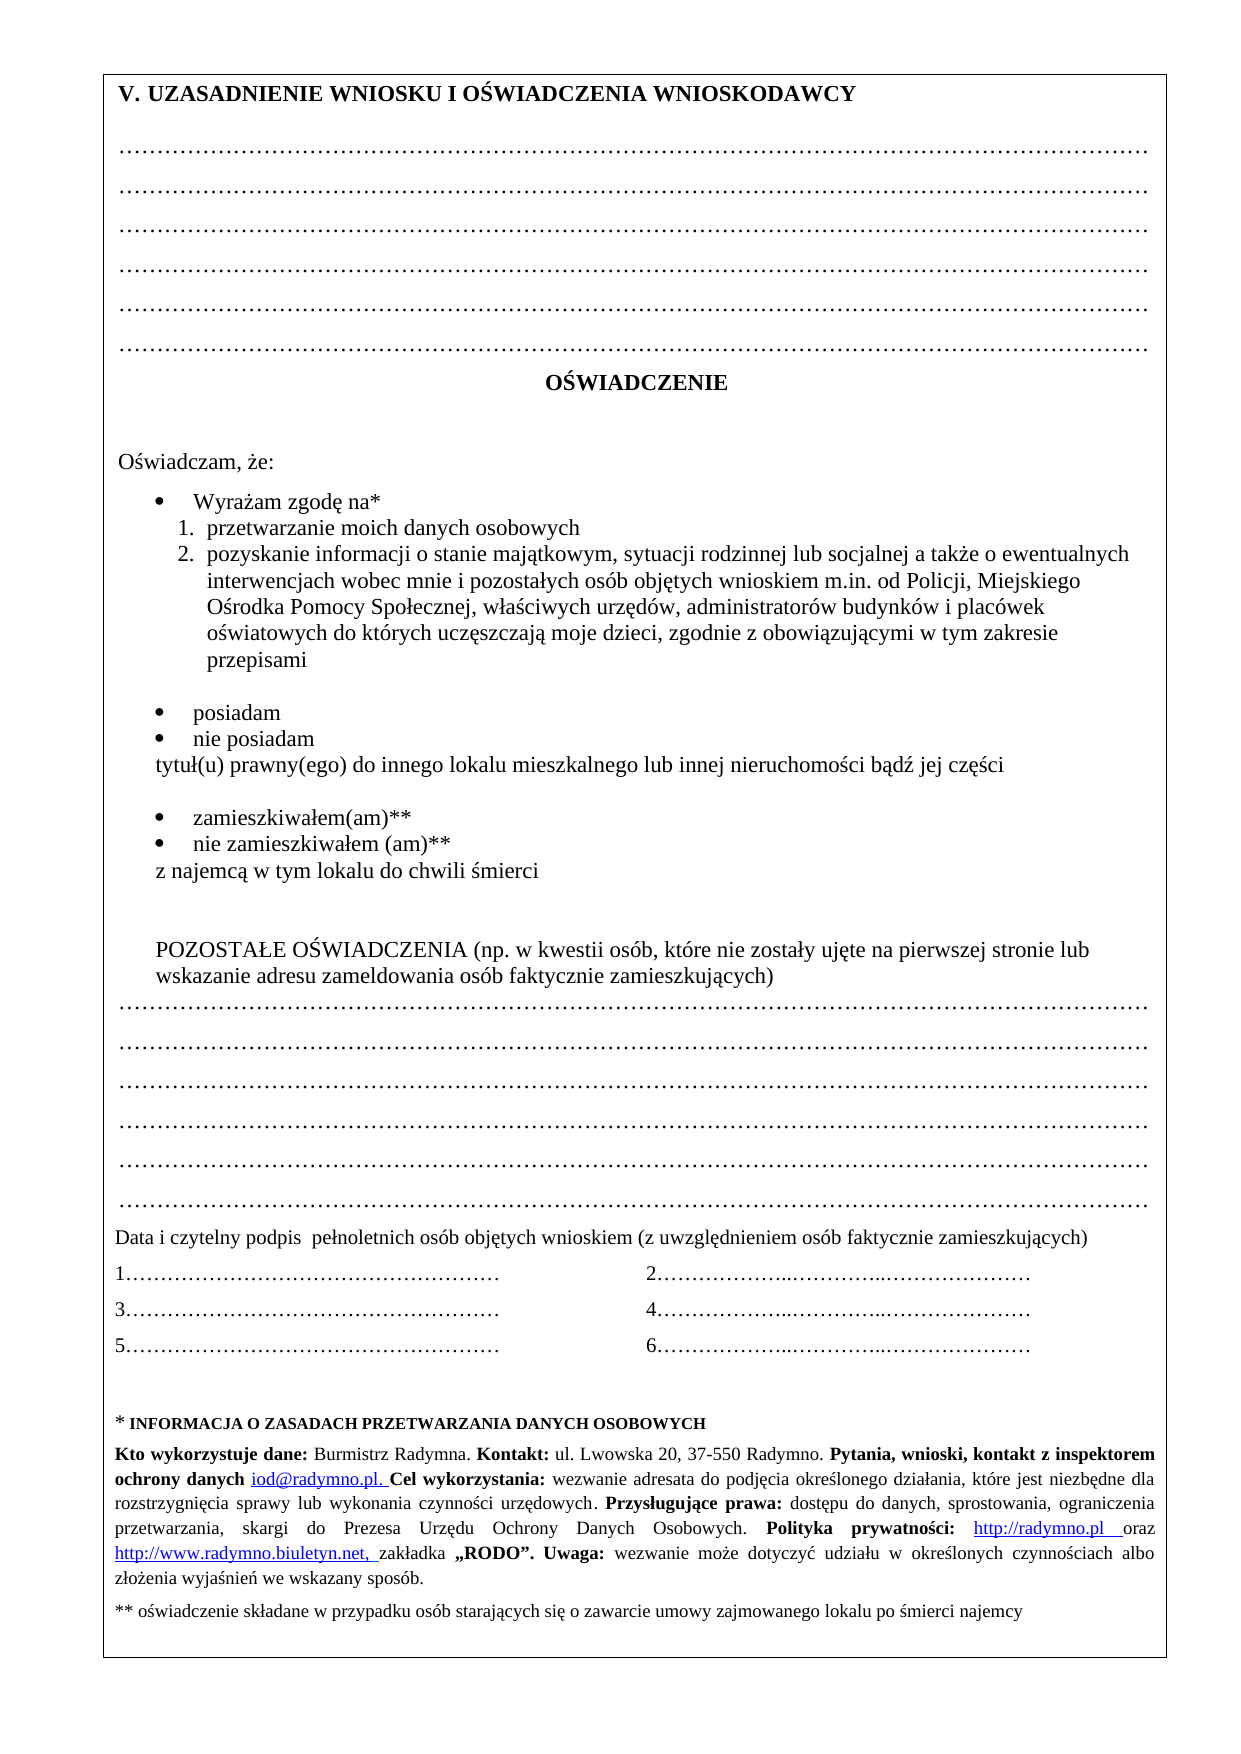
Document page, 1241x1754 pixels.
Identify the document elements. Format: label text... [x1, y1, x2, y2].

table_header UZASADNIENIE WNIOSKU I OŚWIADCZENIA WNIOSKODAWCY ……………………………………………………………………………………………………………………… ……………………………………………………………………………………………………………………… ……………………………………………………………………………………………………………………… ……………………………………………………………………………………………………………………… ……………………………………………………………………………………………………………………… ……………………………………………………………………………………………………………………… OŚWIADCZENIE Oświadczam, że: Wyrażam zgodę na* przetwarzanie moich danych osobowych pozyskanie informacji o stanie majątkowym, sytuacji rodzinnej lub socjalnej a także o ewentualnych interwencjach wobec mnie i pozostałych osób objętych wnioskiem m.in. od Policji, Miejskiego Ośrodka Pomocy Społecznej, właściwych urzędów, administratorów budynków i placówek oświatowych do których uczęszczają moje dzieci, zgodnie z obowiązującymi w tym zakresie przepisami posiadam nie posiadam tytuł(u) prawny(ego) do innego lokalu mieszkalnego lub innej nieruchomości bądź jej części zamieszkiwałem(am)** nie zamieszkiwałem (am)** z najemcą w tym lokalu do chwili śmierci POZOSTAŁE OŚWIADCZENIA (np. w kwestii osób, które nie zostały ujęte na pierwszej stronie lub wskazanie adresu zameldowania osób faktycznie zamieszkujących) ……………………………………………………………………………………………………………………… ……………………………………………………………………………………………………………………… ……………………………………………………………………………………………………………………… ……………………………………………………………………………………………………………………… ……………………………………………………………………………………………………………………… ……………………………………………………………………………………………………………………… Data i czytelny podpis pełnoletnich osób objętych wnioskiem (z uwzględnieniem osób faktycznie zamieszkujących) 1……………………………………………… 2………………..…………..………………… 3……………………………………………… 4………………..…………..………………… 5……………………………………………… 6………………..…………..………………… * INFORMACJA O ZASADACH PRZETWARZANIA DANYCH OSOBOWYCH Kto wykorzystuje dane: Burmistrz Radymna. Kontakt: ul. Lwowska 20, 37-550 Radymno. Pytania, wnioski, kontakt z inspektorem ochrony danych iod@radymno.pl. Cel wykorzystania: wezwanie adresata do podjęcia określonego działania, które jest niezbędne dla rozstrzygnięcia sprawy lub wykonania czynności urzędowych. Przysługujące prawa: dostępu do danych, sprostowania, ograniczenia przetwarzania, skargi do Prezesa Urzędu Ochrony Danych Osobowych. Polityka prywatności: http://radymno.pl oraz http://www.radymno.biuletyn.net, zakładka „RODO”. Uwaga: wezwanie może dotyczyć udziału w określonych czynnościach albo złożenia wyjaśnień we wskazany sposób. ** oświadczenie składane w przypadku osób starających się o zawarcie umowy zajmowanego lokalu po śmierci najemcy [104, 75, 1166, 1657]
